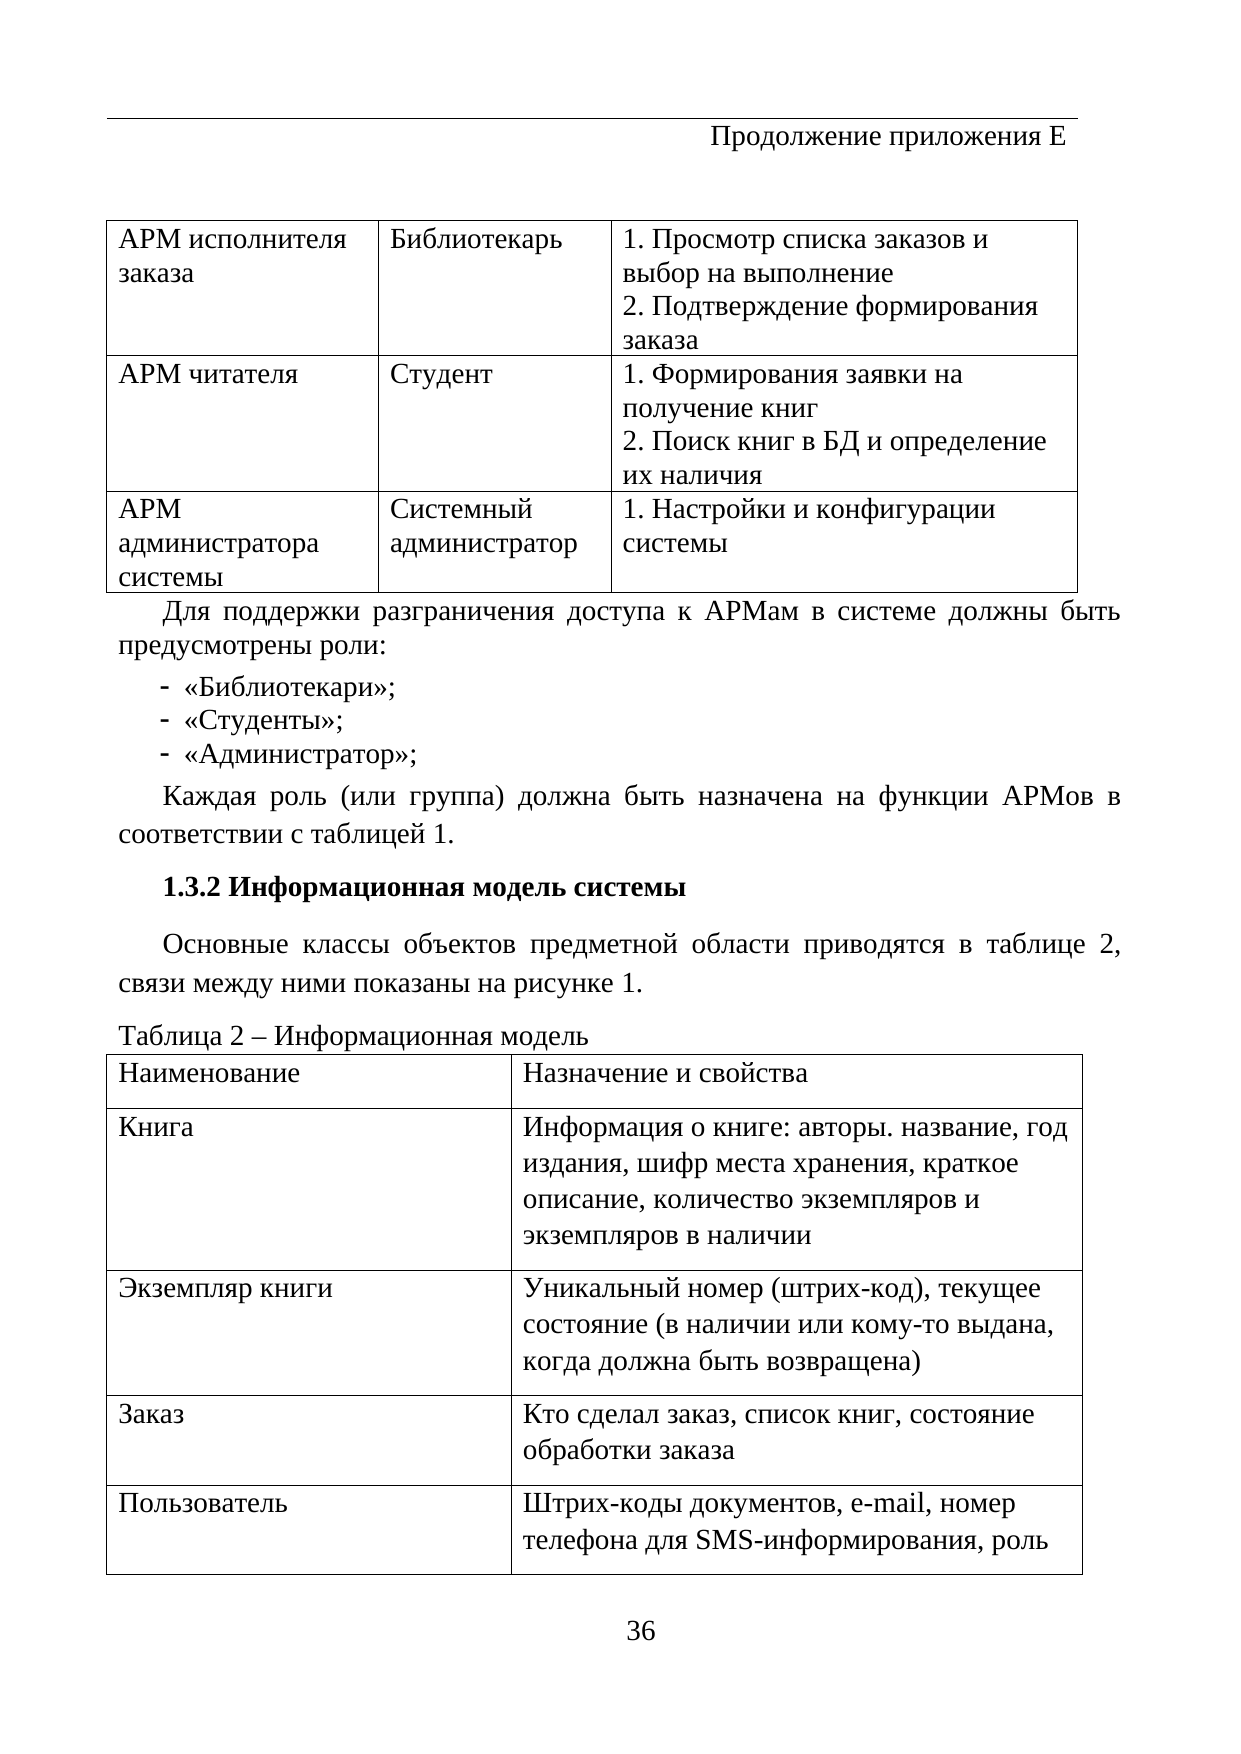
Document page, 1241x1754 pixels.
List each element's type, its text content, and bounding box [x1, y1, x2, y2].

table_cell Информация о книге: авторы. название, год издания, шифр места хранения, краткое описание, количество экземпляров и экземпляров в наличии [512, 1109, 1082, 1269]
text Таблица 2 – Информационная модель [118, 1018, 1122, 1052]
text Для поддержки разграничения доступа к АРМам в системе должны быть предусмотрены роли: [118, 593, 1122, 660]
table_cell Кто сделал заказ, список книг, состояние обработки заказа [512, 1396, 1082, 1484]
table_cell Продолжение приложения Е [107, 119, 1078, 220]
table_cell Библиотекарь [379, 221, 611, 355]
text Основные классы объектов предметной области приводятся в таблице 2, связи между ними показаны на рисунке 1. [118, 927, 1122, 999]
table_cell 1. Настройки и конфигурации системы [612, 492, 1077, 592]
table_cell Штрих-коды документов, e-mail, номер телефона для SMS-информирования, роль [512, 1486, 1082, 1574]
table_cell Студент [379, 356, 611, 491]
table_cell 1. Просмотр списка заказов и выбор на выполнение 2. Подтверждение формирования заказа [612, 221, 1077, 355]
text «Администратор»; [118, 736, 1122, 769]
table_cell АРМ исполнителя заказа [107, 221, 378, 355]
table_cell Заказ [107, 1396, 511, 1484]
table_cell АРМ читателя [107, 356, 378, 491]
text 1.3.2 Информационная модель системы [118, 869, 1122, 903]
table_header Наименование [107, 1055, 511, 1108]
table_cell АРМ администратора системы [107, 492, 378, 592]
table_cell Книга [107, 1109, 511, 1269]
text «Студенты»; [118, 702, 1122, 736]
table_cell Экземпляр книги [107, 1271, 511, 1395]
table_cell 1. Формирования заявки на получение книг 2. Поиск книг в БД и определение их наличия [612, 356, 1077, 491]
text «Библиотекари»; [118, 669, 1122, 702]
table_cell Уникальный номер (штрих-код), текущее состояние (в наличии или кому-то выдана, когда должна быть возвращена) [512, 1271, 1082, 1395]
text Каждая роль (или группа) должна быть назначена на функции АРМов в соответствии с таблицей 1. [118, 778, 1122, 850]
table_cell Системный администратор [379, 492, 611, 592]
table_header Назначение и свойства [512, 1055, 1082, 1108]
table_cell Пользователь [107, 1486, 511, 1574]
